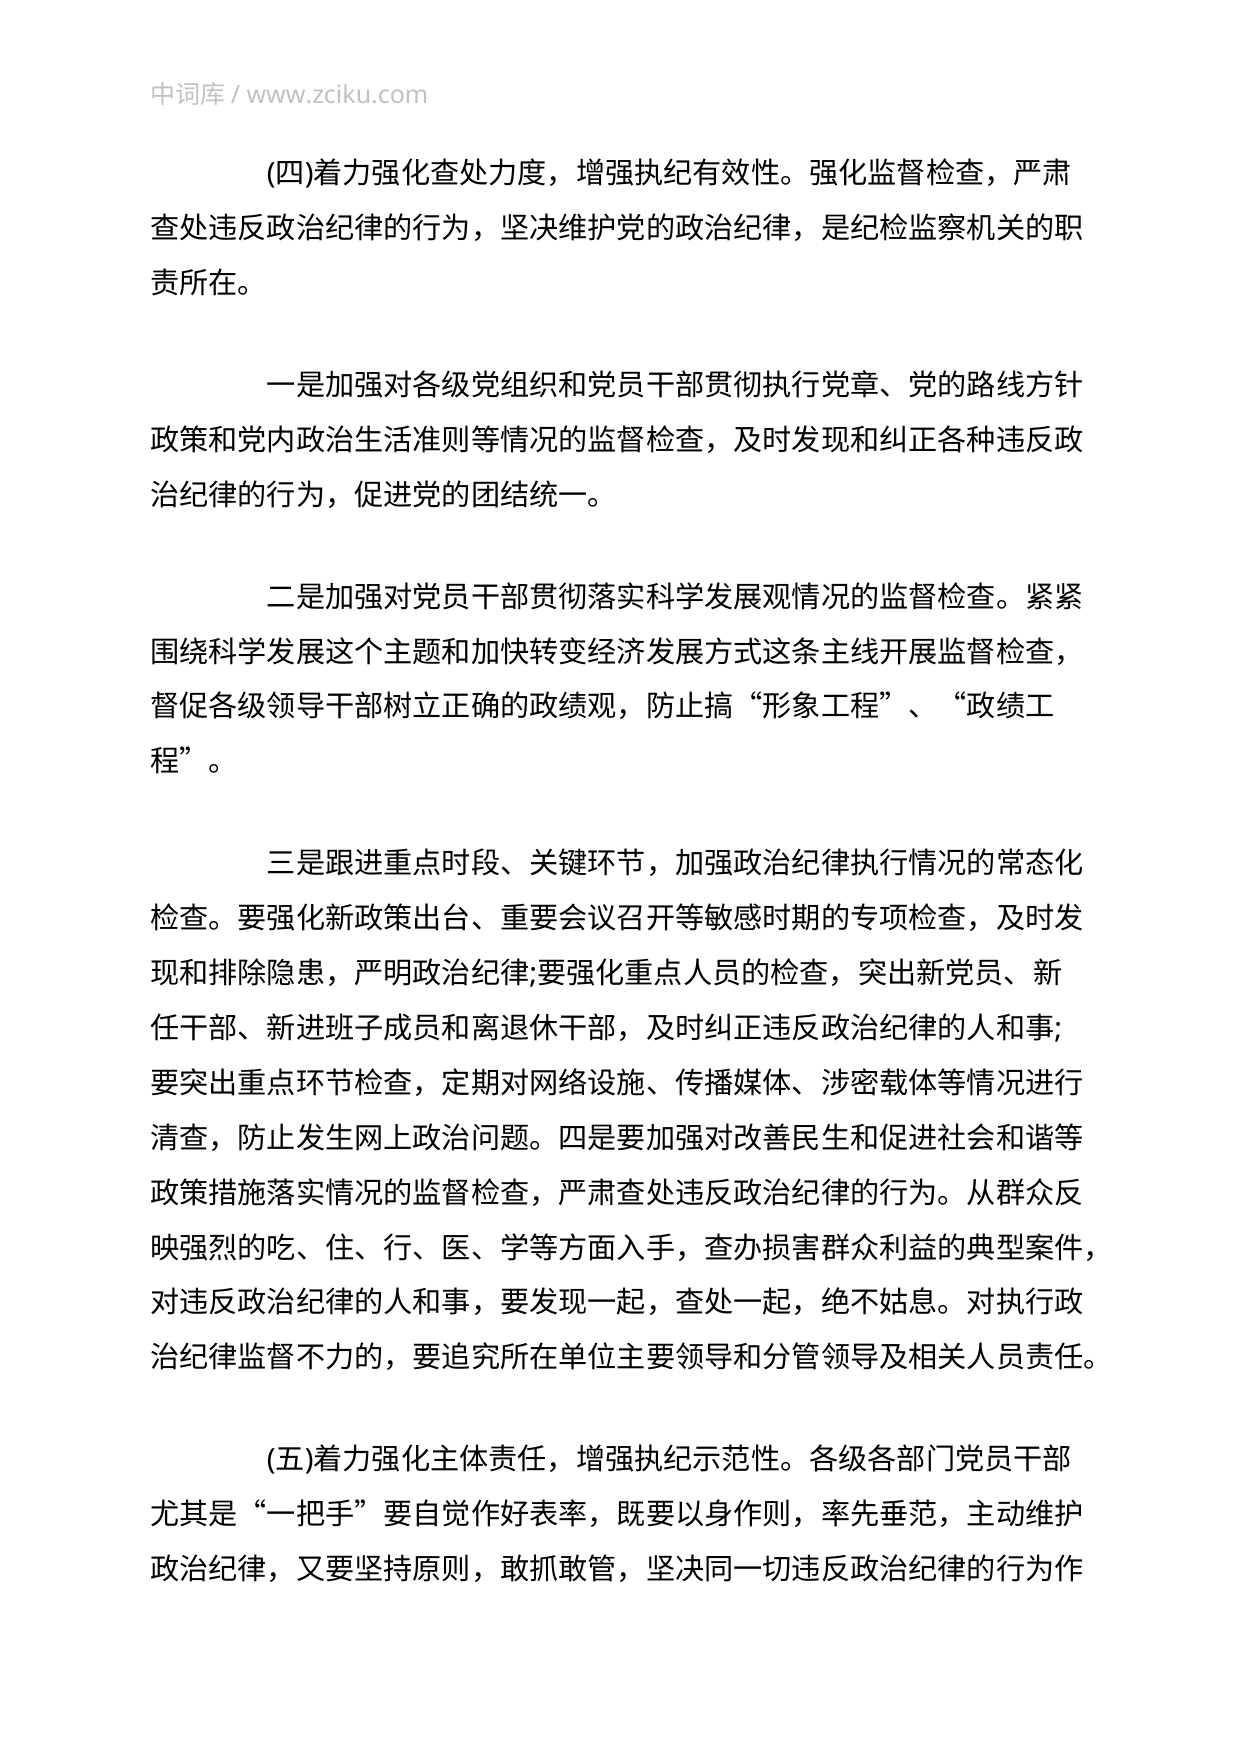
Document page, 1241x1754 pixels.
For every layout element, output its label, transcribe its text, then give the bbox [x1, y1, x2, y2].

text 三是跟进重点时段、关键环节，加强政治纪律执行情况的常态化检查。要强化新政策出台、重要会议召开等敏感时期的专项检查，及时发现和排除隐患，严明政治纪律;要强化重点人员的检查，突出新党员、新任干部、新进班子成员和离退休干部，及时纠正违反政治纪律的人和事;要突出重点环节检查，定期对网络设施、传播媒体、涉密载体等情况进行清查，防止发生网上政治问题。四是要加强对改善民生和促进社会和谐等政策措施落实情况的监督检查，严肃查处违反政治纪律的行为。从群众反映强烈的吃、住、行、医、学等方面入手，查办损害群众利益的典型案件，对违反政治纪律的人和事，要发现一起，查处一起，绝不姑息。对执行政治纪律监督不力的，要追究所在单位主要领导和分管领导及相关人员责任。 [150, 840, 1090, 1376]
text 二是加强对党员干部贯彻落实科学发展观情况的监督检查。紧紧围绕科学发展这个主题和加快转变经济发展方式这条主线开展监督检查，督促各级领导干部树立正确的政绩观，防止搞“形象工程”、“政绩工程”。 [150, 573, 1090, 780]
text 一是加强对各级党组织和党员干部贯彻执行党章、党的路线方针政策和党内政治生活准则等情况的监督检查，及时发现和纠正各种违反政治纪律的行为，促进党的团结统一。 [150, 362, 1090, 514]
text (四)着力强化查处力度，增强执纪有效性。强化监督检查，严肃查处违反政治纪律的行为，坚决维护党的政治纪律，是纪检监察机关的职责所在。 [150, 150, 1090, 302]
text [150, 1436, 1090, 1588]
